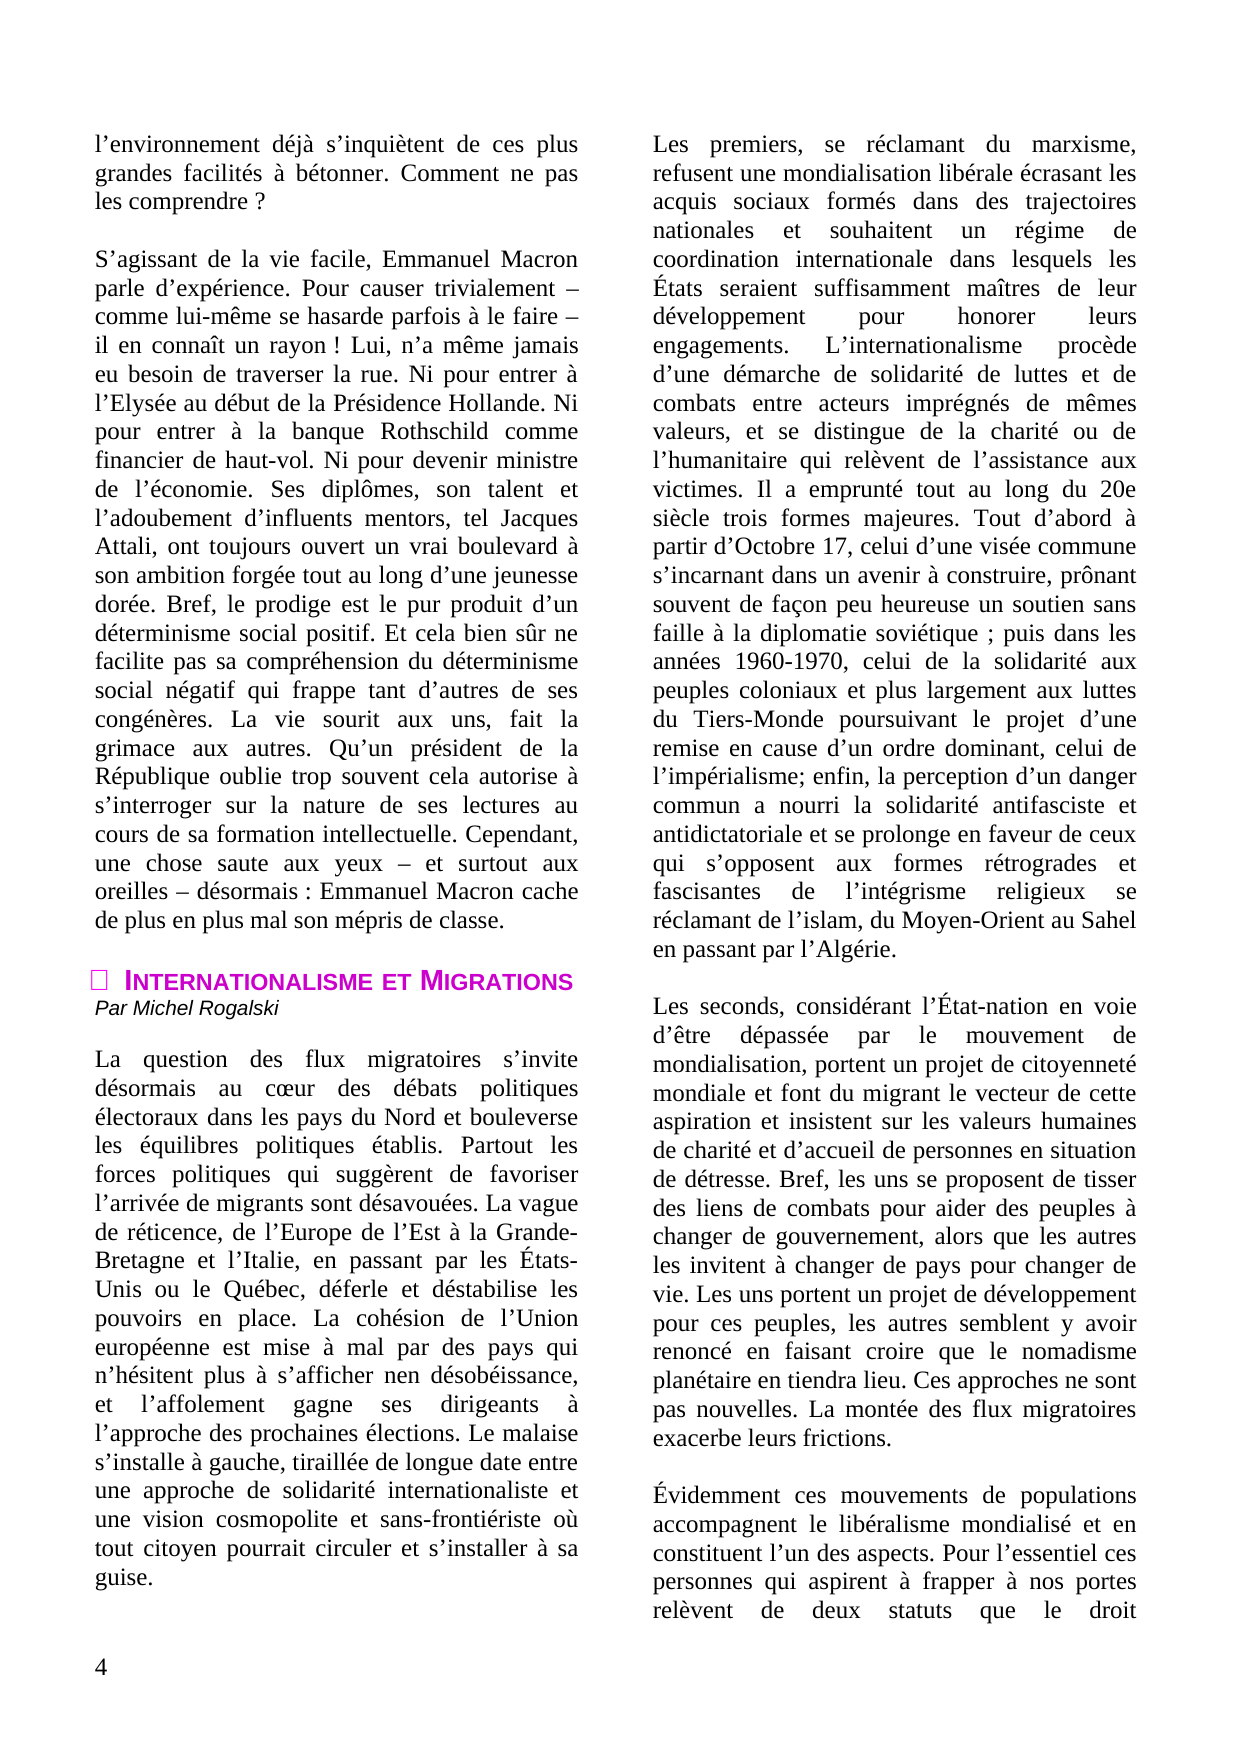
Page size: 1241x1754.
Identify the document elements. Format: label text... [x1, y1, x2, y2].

text Les premiers, se réclamant du marxisme, refusent une mondialisation libérale écrasant les acquis sociaux formés dans des trajectoires nationales et souhaitent un régime de coordination internationale dans lesquels les États seraient suffisamment maîtres de leur développement pour honorer leurs engagements. L’internationalisme procède d’une démarche de solidarité de luttes et de combats entre acteurs imprégnés de mêmes valeurs, et se distingue de la charité ou de l’humanitaire qui relèvent de l’assistance aux victimes. Il a emprunté tout au long du 20e siècle trois formes majeures. Tout d’abord à partir d’Octobre 17, celui d’une visée commune s’incarnant dans un avenir à construire, prônant souvent de façon peu heureuse un soutien sans faille à la diplomatie soviétique ; puis dans les années 1960-1970, celui de la solidarité aux peuples coloniaux et plus largement aux luttes du Tiers-Monde poursuivant le projet d’une remise en cause d’un ordre dominant, celui de l’impérialisme; enfin, la perception d’un danger commun a nourri la solidarité antifasciste et antidictatoriale et se prolonge en faveur de ceux qui s’opposent aux formes rétrogrades et fascisantes de l’intégrisme religieux se réclamant de l’islam, du Moyen-Orient au Sahel en passant par l’Algérie. [653, 129, 1137, 963]
text Les seconds, considérant l’État-nation en voie d’être dépassée par le mouvement de mondialisation, portent un projet de citoyenneté mondiale et font du migrant le vecteur de cette aspiration et insistent sur les valeurs humaines de charité et d’accueil de personnes en situation de détresse. Bref, les uns se proposent de tisser des liens de combats pour aider des peuples à changer de gouvernement, alors que les autres les invitent à changer de pays pour changer de vie. Les uns portent un projet de développement pour ces peuples, les autres semblent y avoir renoncé en faisant croire que le nomadisme planétaire en tiendra lieu. Ces approches ne sont pas nouvelles. La montée des flux migratoires exacerbe leurs frictions. [653, 991, 1137, 1451]
text S’agissant de la vie facile, Emmanuel Macron parle d’expérience. Pour causer trivialement – comme lui-même se hasarde parfois à le faire – il en connaît un rayon ! Lui, n’a même jamais eu besoin de traverser la rue. Ni pour entrer à l’Elysée au début de la Présidence Hollande. Ni pour entrer à la banque Rothschild comme financier de haut-vol. Ni pour devenir ministre de l’économie. Ses diplômes, son talent et l’adoubement d’influents mentors, tel Jacques Attali, ont toujours ouvert un vrai boulevard à son ambition forgée tout au long d’une jeunesse dorée. Bref, le prodige est le pur produit d’un déterminisme social positif. Et cela bien sûr ne facilite pas sa compréhension du déterminisme social négatif qui frappe tant d’autres de ses congénères. La vie sourit aux uns, fait la grimace aux autres. Qu’un président de la République oublie trop souvent cela autorise à s’interroger sur la nature de ses lectures au cours de sa formation intellectuelle. Cependant, une chose saute aux yeux – et surtout aux oreilles – désormais : Emmanuel Macron cache de plus en plus mal son mépris de classe. [94, 244, 579, 934]
text Internationalisme et Migrations [88, 963, 579, 996]
text Par Michel Rogalski [94, 996, 579, 1020]
text La question des flux migratoires s’invite désormais au cœur des débats politiques électoraux dans les pays du Nord et bouleverse les équilibres politiques établis. Partout les forces politiques qui suggèrent de favoriser l’arrivée de migrants sont désavouées. La vague de réticence, de l’Europe de l’Est à la Grande-Bretagne et l’Italie, en passant par les États-Unis ou le Québec, déferle et déstabilise les pouvoirs en place. La cohésion de l’Union européenne est mise à mal par des pays qui n’hésitent plus à s’afficher nen désobéissance, et l’affolement gagne ses dirigeants à l’approche des prochaines élections. Le malaise s’installe à gauche, tiraillée de longue date entre une approche de solidarité internationaliste et une vision cosmopolite et sans-frontiériste où tout citoyen pourrait circuler et s’installer à sa guise. [94, 1044, 579, 1590]
